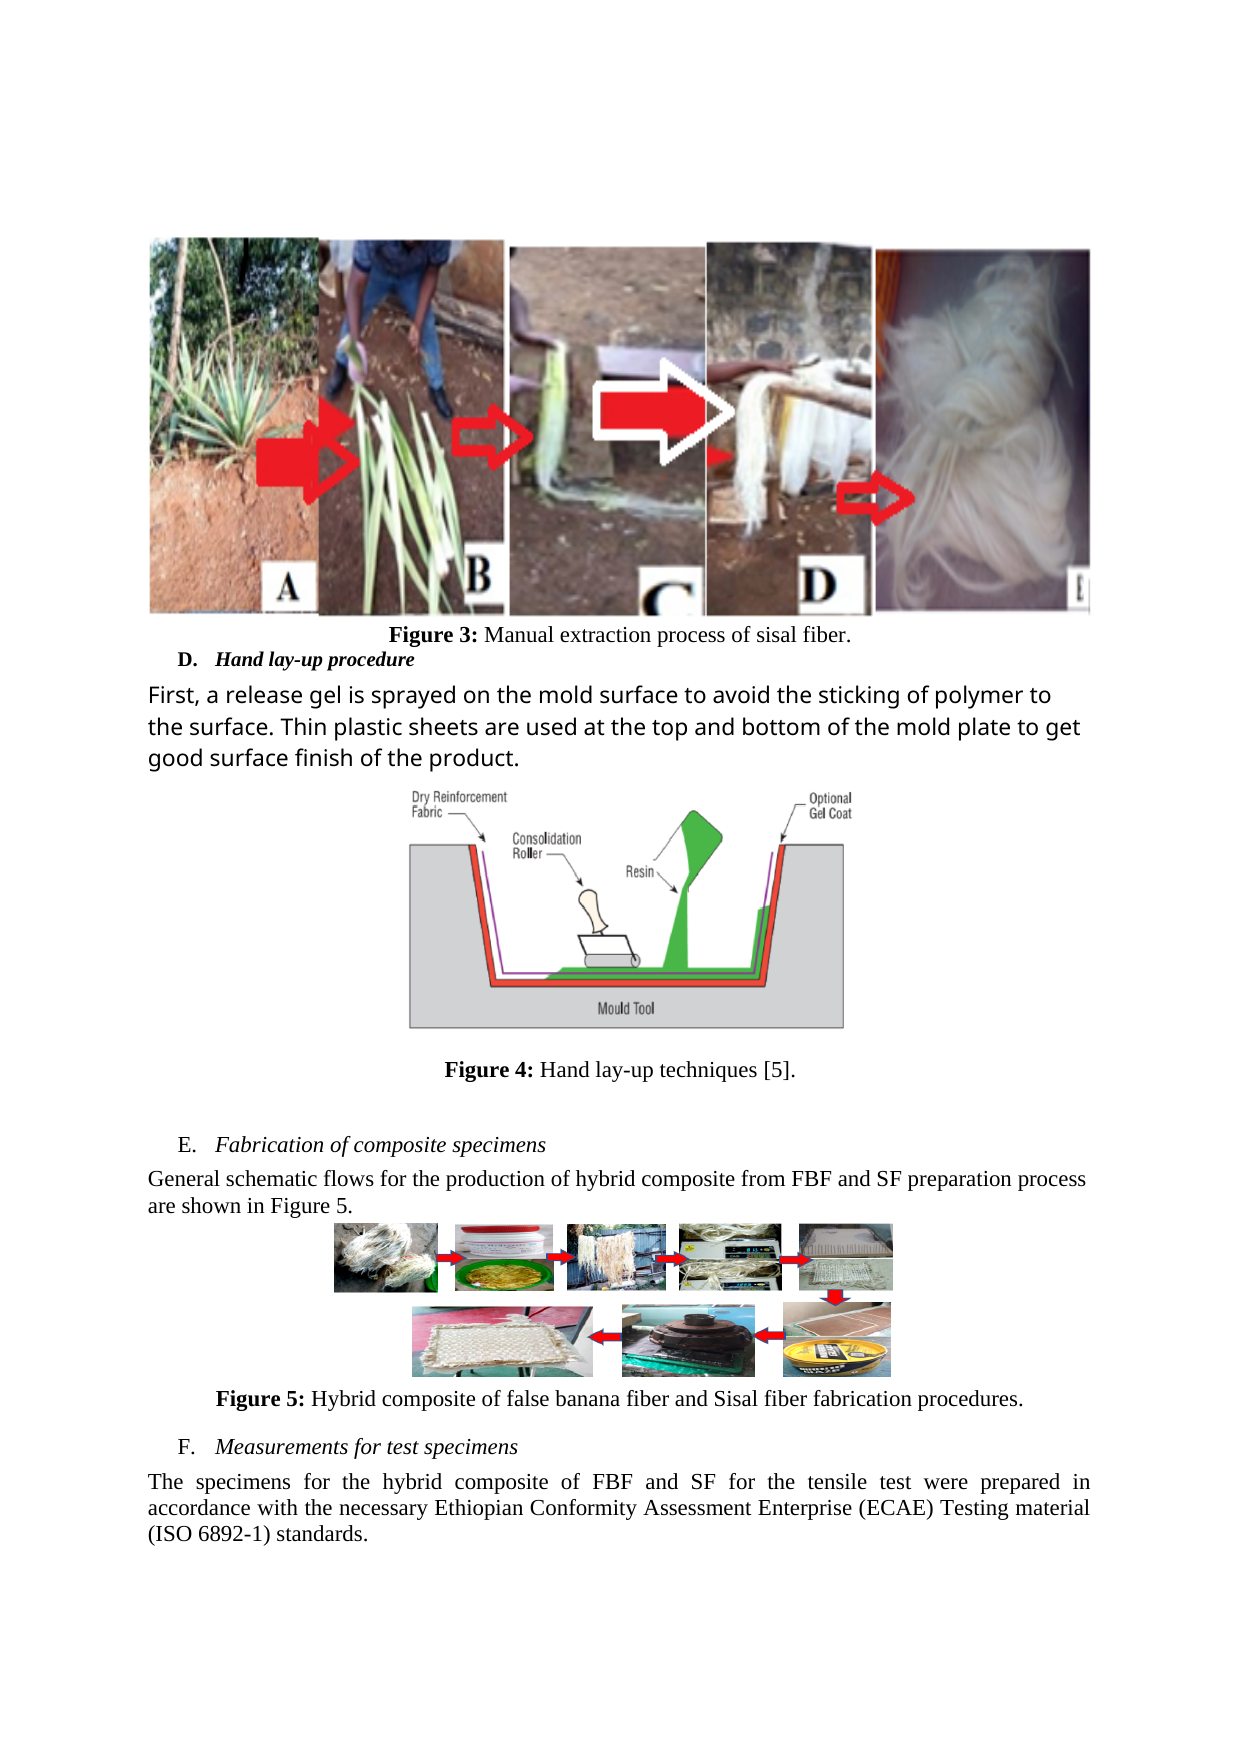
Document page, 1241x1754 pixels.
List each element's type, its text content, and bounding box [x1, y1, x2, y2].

picture [373, 773, 867, 1044]
text Figure 5: Hybrid composite of false banana fiber and Sisal fiber fabrication procedures. [148, 1385, 1092, 1412]
list Fabrication of composite specimens [177, 1131, 1092, 1157]
picture [318, 1218, 922, 1386]
text Figure 3: Manual extraction process of sisal fiber. [148, 621, 1092, 647]
text First, a release gel is sprayed on the mold surface to avoid the sticking of polymer to the surface. Thin plastic sheets are used at the top and bottom of the mold plate to get good surface finish of the product. [148, 679, 1092, 773]
list Hand lay-up procedure [177, 647, 1092, 671]
text The specimens for the hybrid composite of FBF and SF for the tensile test were prepared in accordance with the necessary Ethiopian Conformity Assessment Enterprise (ECAE) Testing material (ISO 6892-1) standards. [148, 1468, 1092, 1547]
list Measurements for test specimens [177, 1433, 1092, 1459]
picture [147, 236, 1095, 621]
text General schematic flows for the production of hybrid composite from FBF and SF preparation process are shown in Figure 5. [148, 1165, 1092, 1218]
text Figure 4: Hand lay-up techniques [5]. [148, 1057, 1092, 1083]
